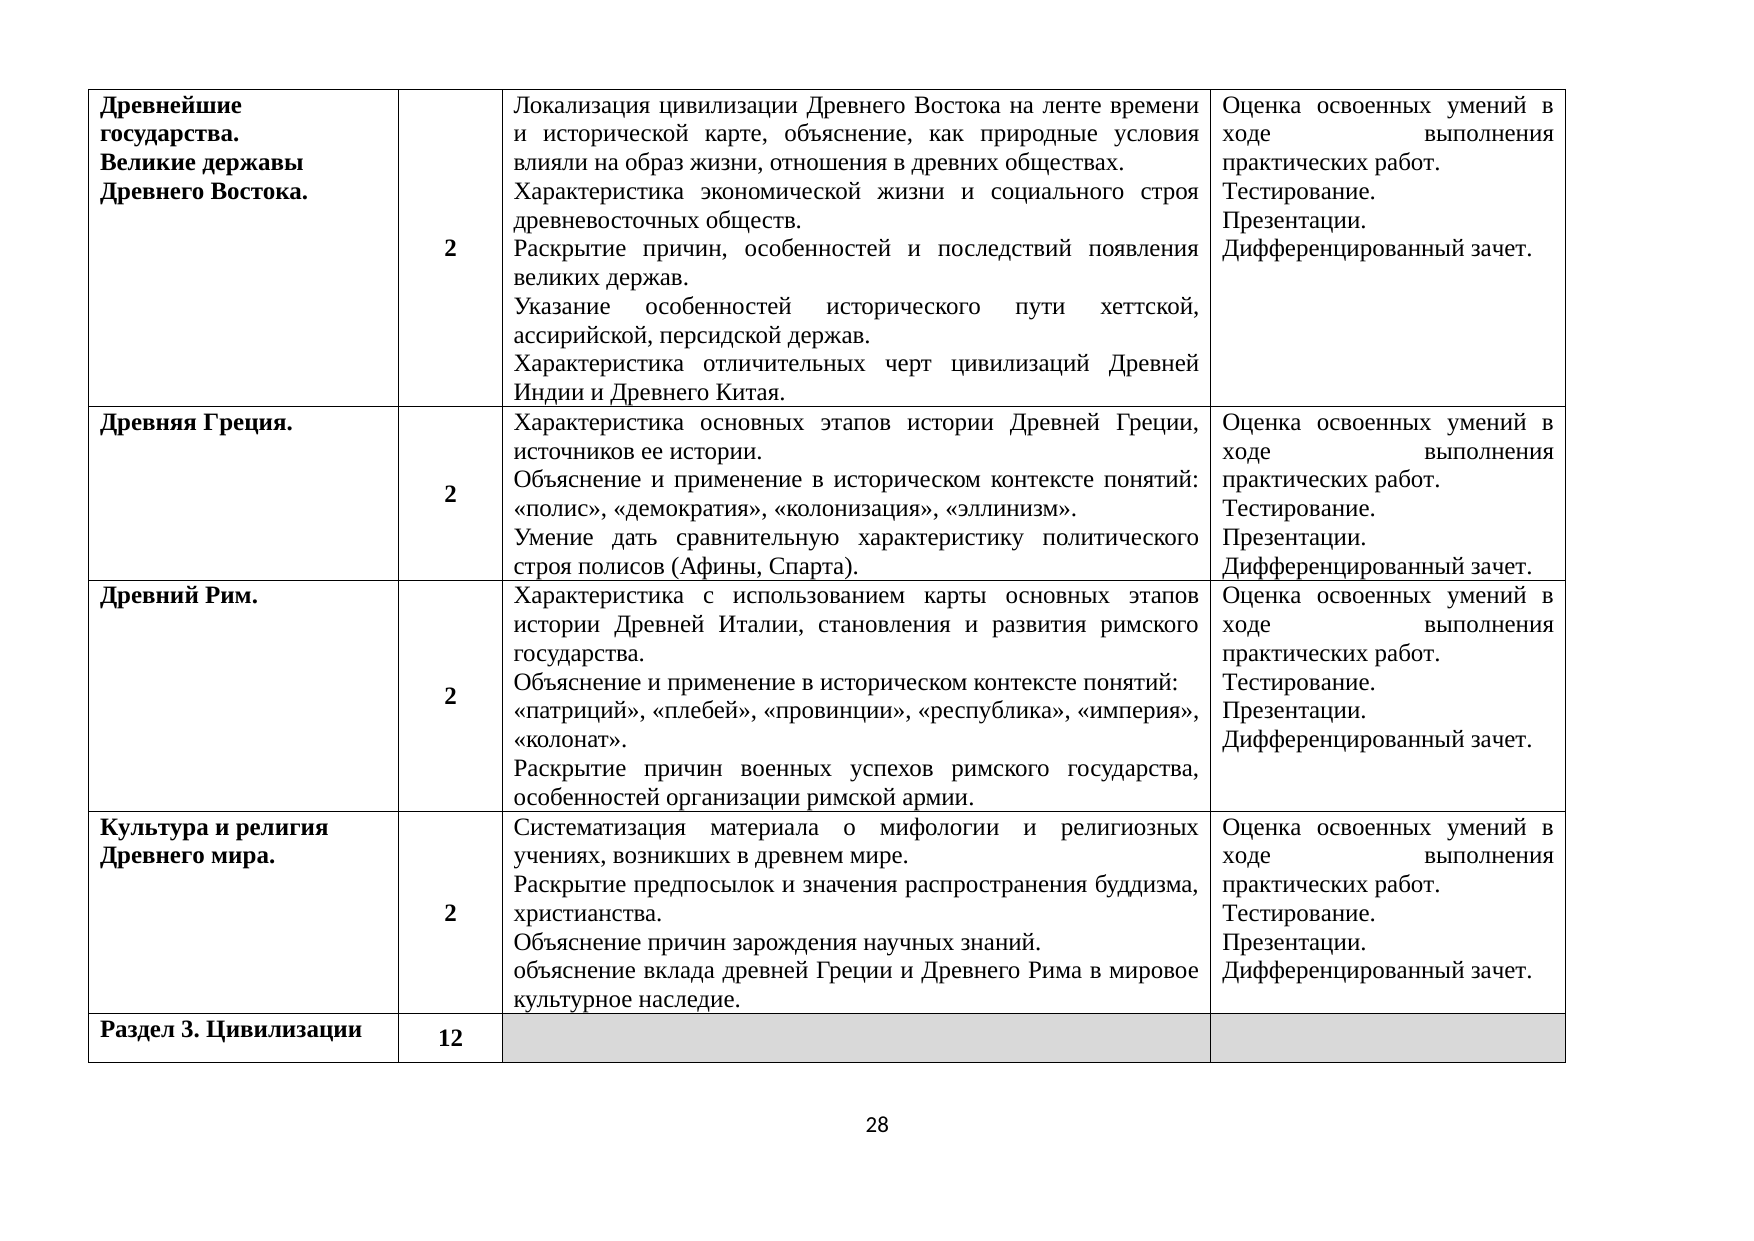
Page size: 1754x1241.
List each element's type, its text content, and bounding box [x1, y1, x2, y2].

table_cell Характеристика с использованием карты основных этапов истории Древней Италии, становления и развития римского государства. Объяснение и применение в историческом контексте понятий: «патриций», «плебей», «провинции», «республика», «империя», «колонат». Раскрытие причин военных успехов римского государства, особенностей организации римской армии. [503, 581, 1210, 811]
table_cell 2 [399, 812, 502, 1013]
table_cell 2 [399, 407, 502, 579]
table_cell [1211, 812, 1565, 1013]
table_cell Локализация цивилизации Древнего Востока на ленте времени и исторической карте, объяснение, как природные условия влияли на образ жизни, отношения в древних обществах. Характеристика экономической жизни и социального строя древневосточных обществ. Раскрытие причин, особенностей и последствий появления великих держав. Указание особенностей исторического пути хеттской, ассирийской, персидской держав. Характеристика отличительных черт цивилизаций Древней Индии и Древнего Китая. [503, 90, 1210, 406]
table_cell Древняя Греция. [89, 407, 398, 579]
table_cell [503, 1014, 1210, 1062]
table_cell 2 [399, 90, 502, 406]
table_cell Культура и религия Древнего мира. [89, 812, 398, 1013]
table_cell 2 [399, 581, 502, 811]
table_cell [89, 1014, 398, 1062]
table_cell Оценка освоенных умений в ходе выполнения практических работ. Тестирование. Презентации. Дифференцированный зачет. [1211, 407, 1565, 579]
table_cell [1211, 90, 1565, 406]
table_cell 12 [399, 1014, 502, 1062]
table_cell Древний Рим. [89, 581, 398, 811]
table_cell Оценка освоенных умений в ходе выполнения практических работ. Тестирование. Презентации. Дифференцированный зачет. [1211, 581, 1565, 811]
table_cell Характеристика основных этапов истории Древней Греции, источников ее истории. Объяснение и применение в историческом контексте понятий: «полис», «демократия», «колонизация», «эллинизм». Умение дать сравнительную характеристику политического строя полисов (Афины, Спарта). [503, 407, 1210, 579]
table_cell Древнейшие государства. Великие державы Древнего Востока. [89, 90, 398, 406]
table_cell [1211, 1014, 1565, 1062]
table_cell Систематизация материала о мифологии и религиозных учениях, возникших в древнем мире. Раскрытие предпосылок и значения распространения буддизма, христианства. Объяснение причин зарождения научных знаний. объяснение вклада древней Греции и Древнего Рима в мировое культурное наследие. [503, 812, 1210, 1013]
